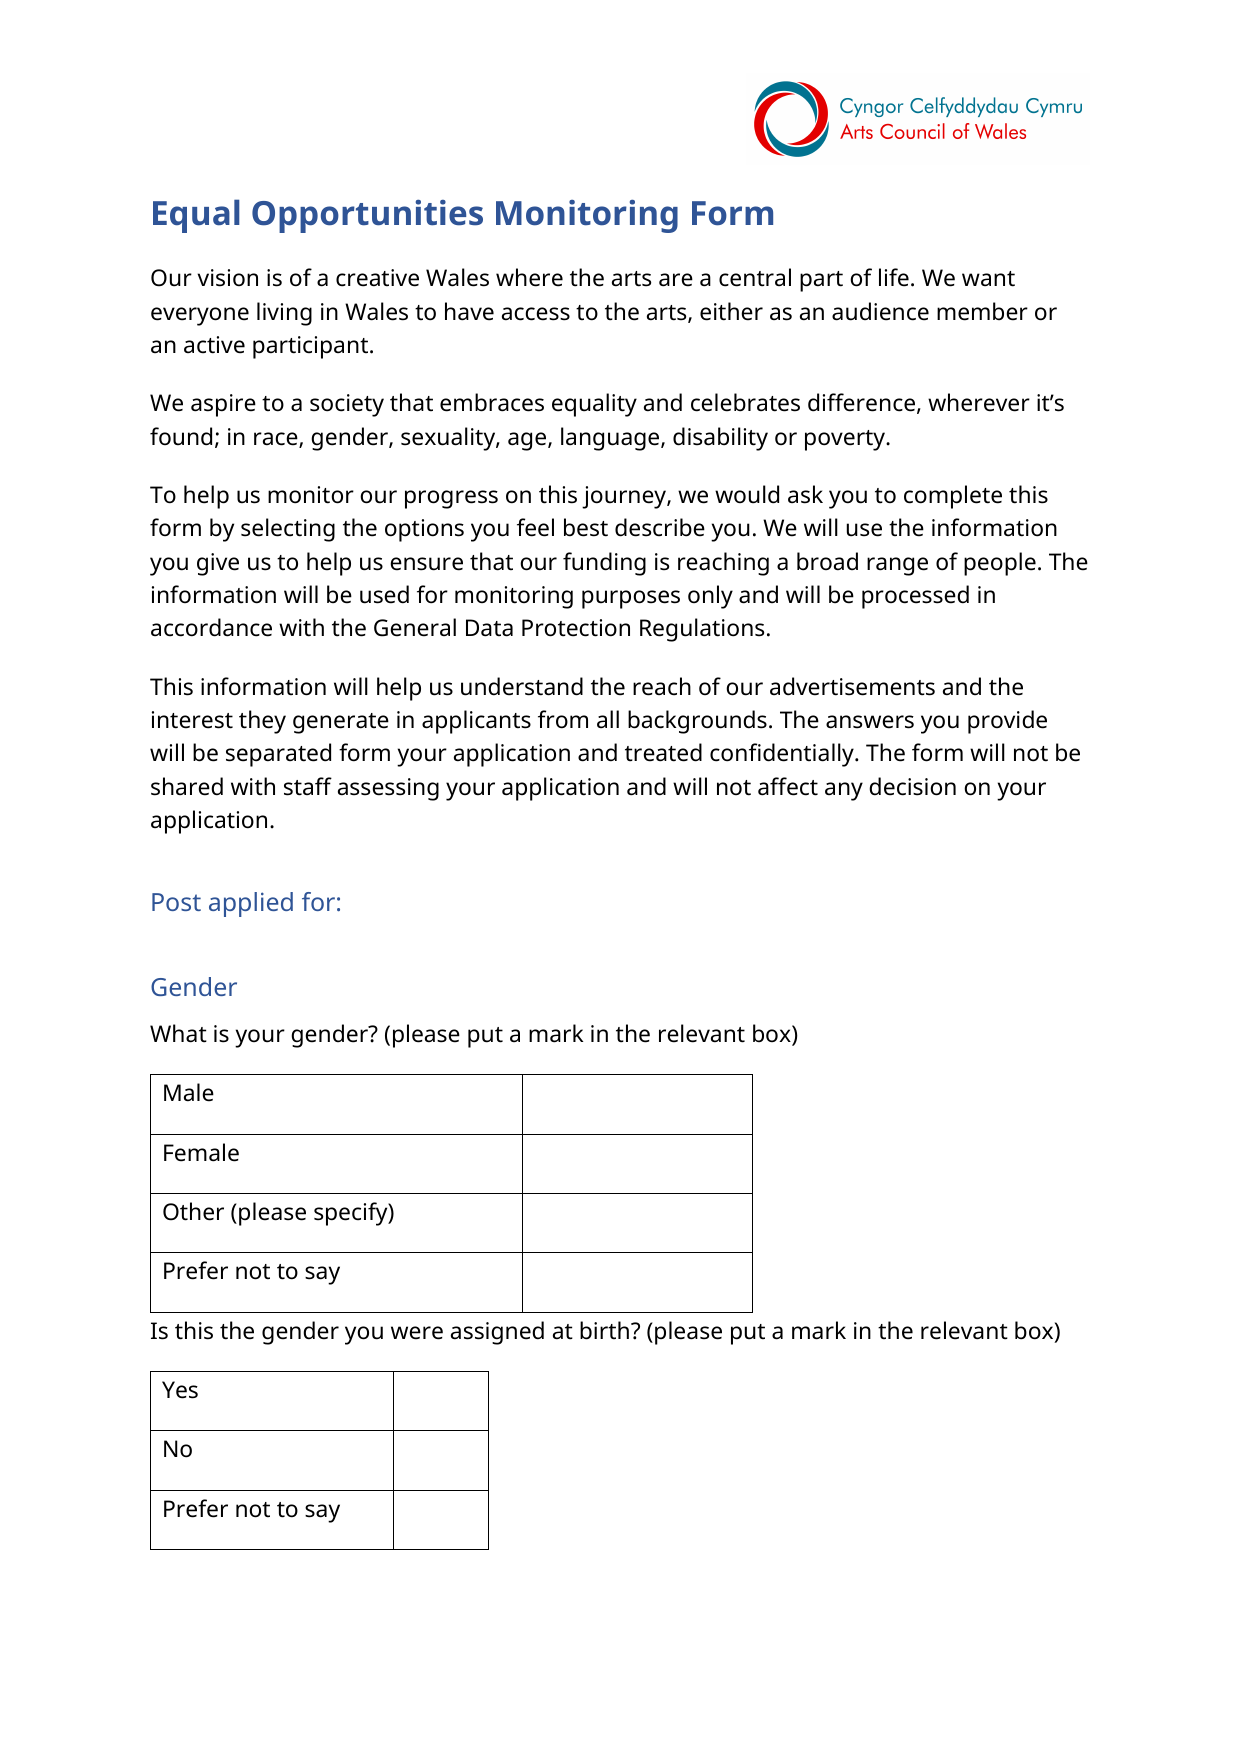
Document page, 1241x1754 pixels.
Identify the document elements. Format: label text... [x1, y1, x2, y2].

table_cell [523, 1135, 752, 1193]
table_cell Other (please specify) [151, 1194, 522, 1252]
subtitle Gender [150, 969, 1090, 1003]
subtitle Equal Opportunities Monitoring Form [150, 190, 1090, 235]
table_header [523, 1075, 752, 1133]
table_header Male [151, 1075, 522, 1133]
table_cell Female [151, 1135, 522, 1193]
picture [745, 73, 1091, 165]
text We aspire to a society that embraces equality and celebrates difference, wherever it’s found; in race, gender, sexuality, age, language, disability or poverty. [150, 385, 1090, 452]
table_header Yes [151, 1372, 393, 1430]
text Our vision is of a creative Wales where the arts are a central part of life. We want everyone living in Wales to have access to the arts, either as an audience member or an active participant. [150, 260, 1090, 360]
subtitle Post applied for: [150, 885, 1090, 919]
table_cell [394, 1491, 488, 1549]
text This information will help us understand the reach of our advertisements and the interest they generate in applicants from all backgrounds. The answers you provide will be separated form your application and treated confidentially. The form will not be shared with staff assessing your application and will not affect any decision on your application. [150, 668, 1090, 835]
text What is your gender? (please put a mark in the relevant box) [150, 1016, 1090, 1049]
table_cell [394, 1431, 488, 1490]
table_cell [523, 1253, 752, 1312]
table_header [394, 1372, 488, 1430]
table_cell Prefer not to say [151, 1253, 522, 1312]
text To help us monitor our progress on this journey, we would ask you to complete this form by selecting the options you feel best describe you. We will use the information you give us to help us ensure that our funding is reaching a broad range of people. The information will be used for monitoring purposes only and will be processed in accordance with the General Data Protection Regulations. [150, 477, 1090, 643]
table_cell Prefer not to say [151, 1491, 393, 1549]
table_cell [523, 1194, 752, 1252]
text Is this the gender you were assigned at birth? (please put a mark in the relevant box) [150, 1313, 1090, 1346]
table_cell No [151, 1431, 393, 1490]
